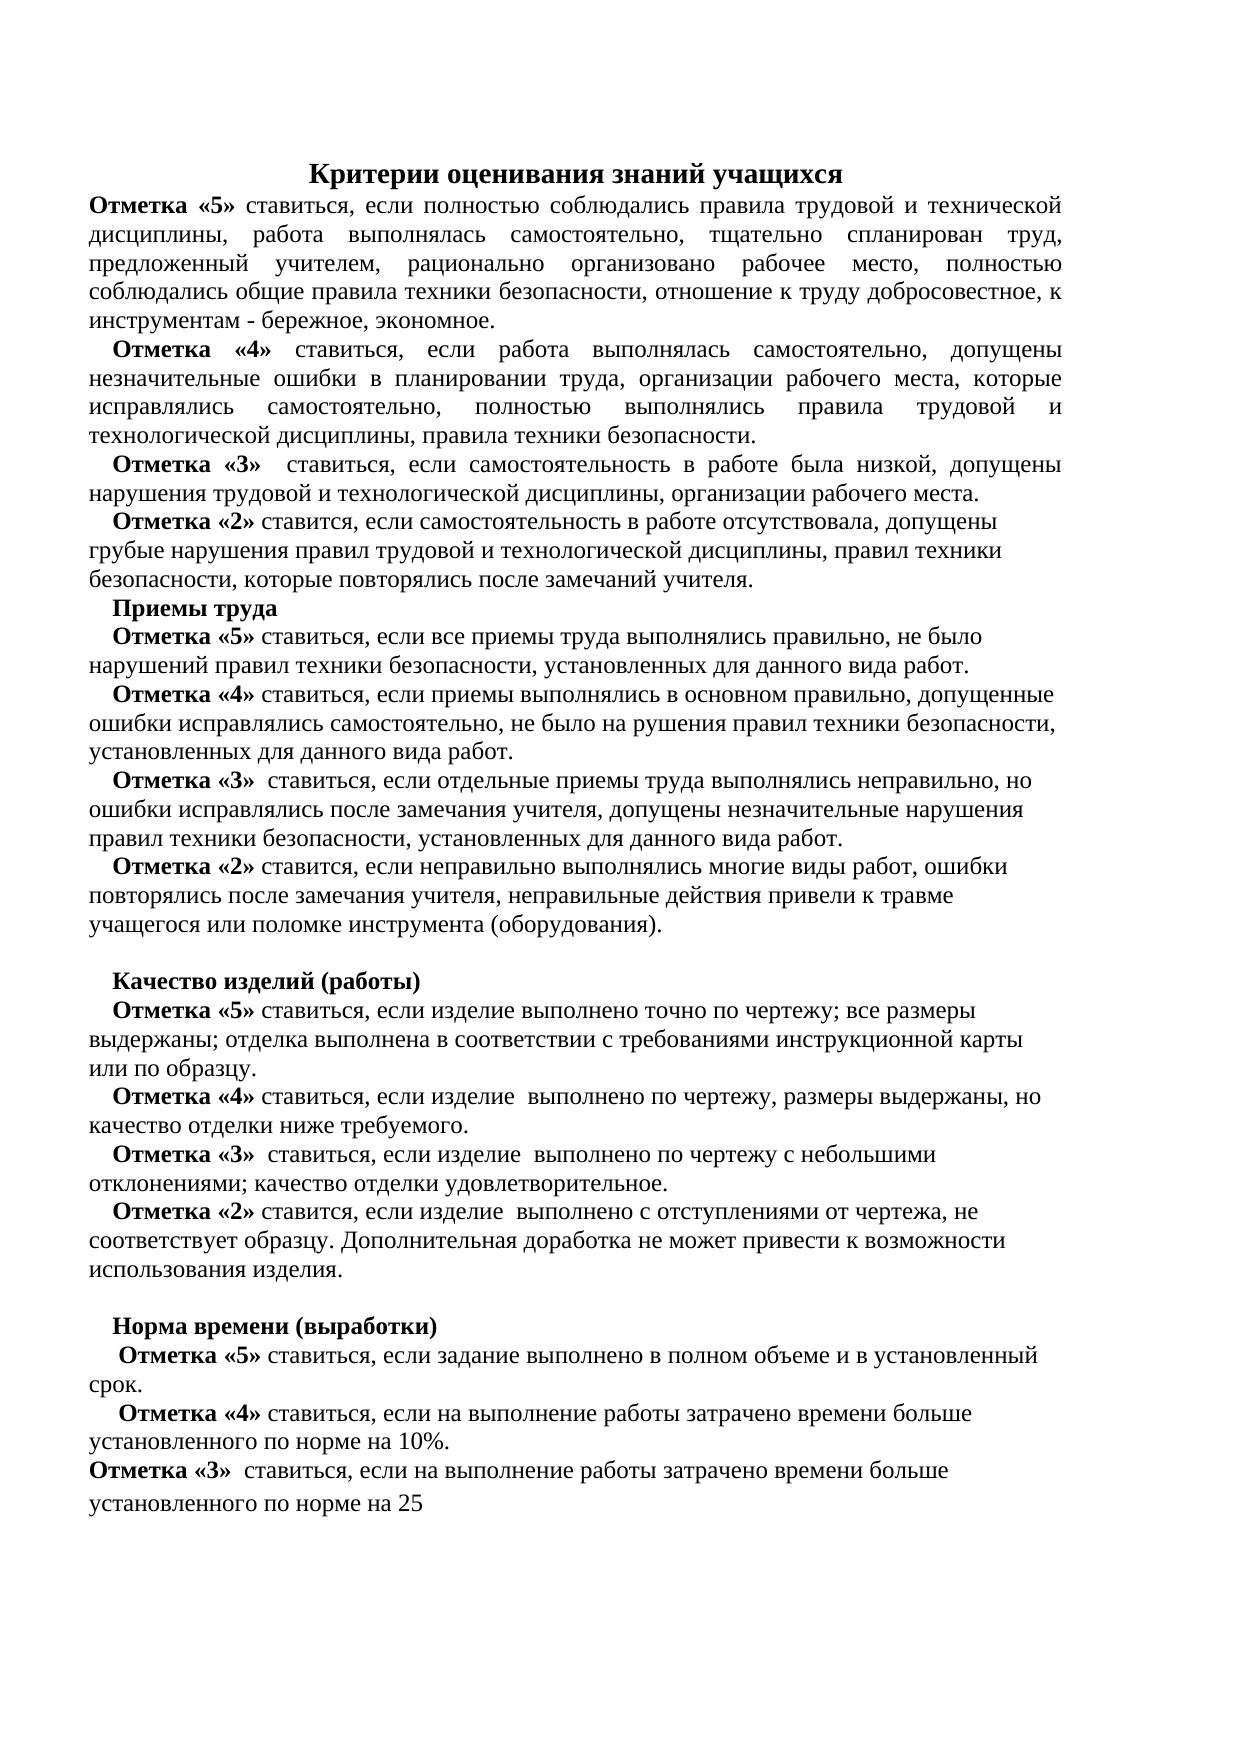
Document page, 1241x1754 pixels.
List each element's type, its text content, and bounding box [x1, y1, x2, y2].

text Отметка «5» ставиться, если полностью соблюдались правила трудовой и технической дисциплины, работа выполнялась самостоятельно, тщательно спланирован труд, предложенный учителем, рационально организовано рабочее место, полностью соблюдались общие правила техники безопасности, отношение к труду добросовестное, к инструментам - бережное, экономное. [88, 190, 1063, 334]
text Отметка «3» ставиться, если самостоятельность в работе была низкой, допущены нарушения трудовой и технологической дисциплины, организации рабочего места. [88, 449, 1063, 506]
text Отметка «2» ставится, если изделие выполнено с отступлениями от чертежа, не соответствует образцу. Дополнительная доработка не может привести к возможности использования изделия. [88, 1196, 1063, 1283]
text Отметка «5» ставиться, если изделие выполнено точно по чертежу; все размеры выдержаны; отделка выполнена в соответствии с требованиями инструкционной карты или по образцу. [88, 995, 1063, 1081]
text Отметка «4» ставиться, если изделие выполнено по чертежу, размеры выдержаны, но качество отделки ниже требуемого. [88, 1081, 1063, 1139]
text Отметка «5» ставиться, если задание выполнено в полном объеме и в установленный срок. [88, 1340, 1063, 1398]
text Приемы труда [88, 593, 1063, 621]
text Отметка «3» ставиться, если отдельные приемы труда выполнялись неправильно, но ошибки исправлялись после замечания учителя, допущены незначительные нарушения правил техники безопасности, установленных для данного вида работ. [88, 765, 1063, 851]
text Отметка «3» ставиться, если изделие выполнено по чертежу с небольшими отклонениями; качество отделки удовлетворительное. [88, 1139, 1063, 1196]
text Отметка «3» ставиться, если на выполнение работы затрачено времени больше установленного по норме на 25 [88, 1455, 1063, 1517]
text Качество изделий (работы) [88, 966, 1063, 995]
text Отметка «4» ставиться, если на выполнение работы затрачено времени больше установленного по норме на 10%. [88, 1398, 1063, 1455]
text Отметка «4» ставиться, если приемы выполнялись в основном правильно, допущенные ошибки исправлялись самостоятельно, не было на рушения правил техники безопасности, установленных для данного вида работ. [88, 679, 1063, 765]
text Отметка «2» ставится, если неправильно выполнялись многие виды работ, ошибки повторялись после замечания учителя, неправильные действия привели к травме учащегося или поломке инструмента (оборудования). [88, 851, 1063, 938]
text Отметка «4» ставиться, если работа выполнялась самостоятельно, допущены незначительные ошибки в планировании труда, организации рабочего места, которые исправлялись самостоятельно, полностью выполнялись правила трудовой и технологической дисциплины, правила техники безопасности. [88, 334, 1063, 449]
text Отметка «2» ставится, если самостоятельность в работе отсутствовала, допущены грубые нарушения правил трудовой и технологической дисциплины, правил техники безопасности, которые повторялись после замечаний учителя. [88, 506, 1063, 593]
text Норма времени (выработки) [88, 1311, 1063, 1340]
text Критерии оценивания знаний учащихся [88, 157, 1063, 190]
text Отметка «5» ставиться, если все приемы труда выполнялись правильно, не было нарушений правил техники безопасности, установленных для данного вида работ. [88, 621, 1063, 679]
